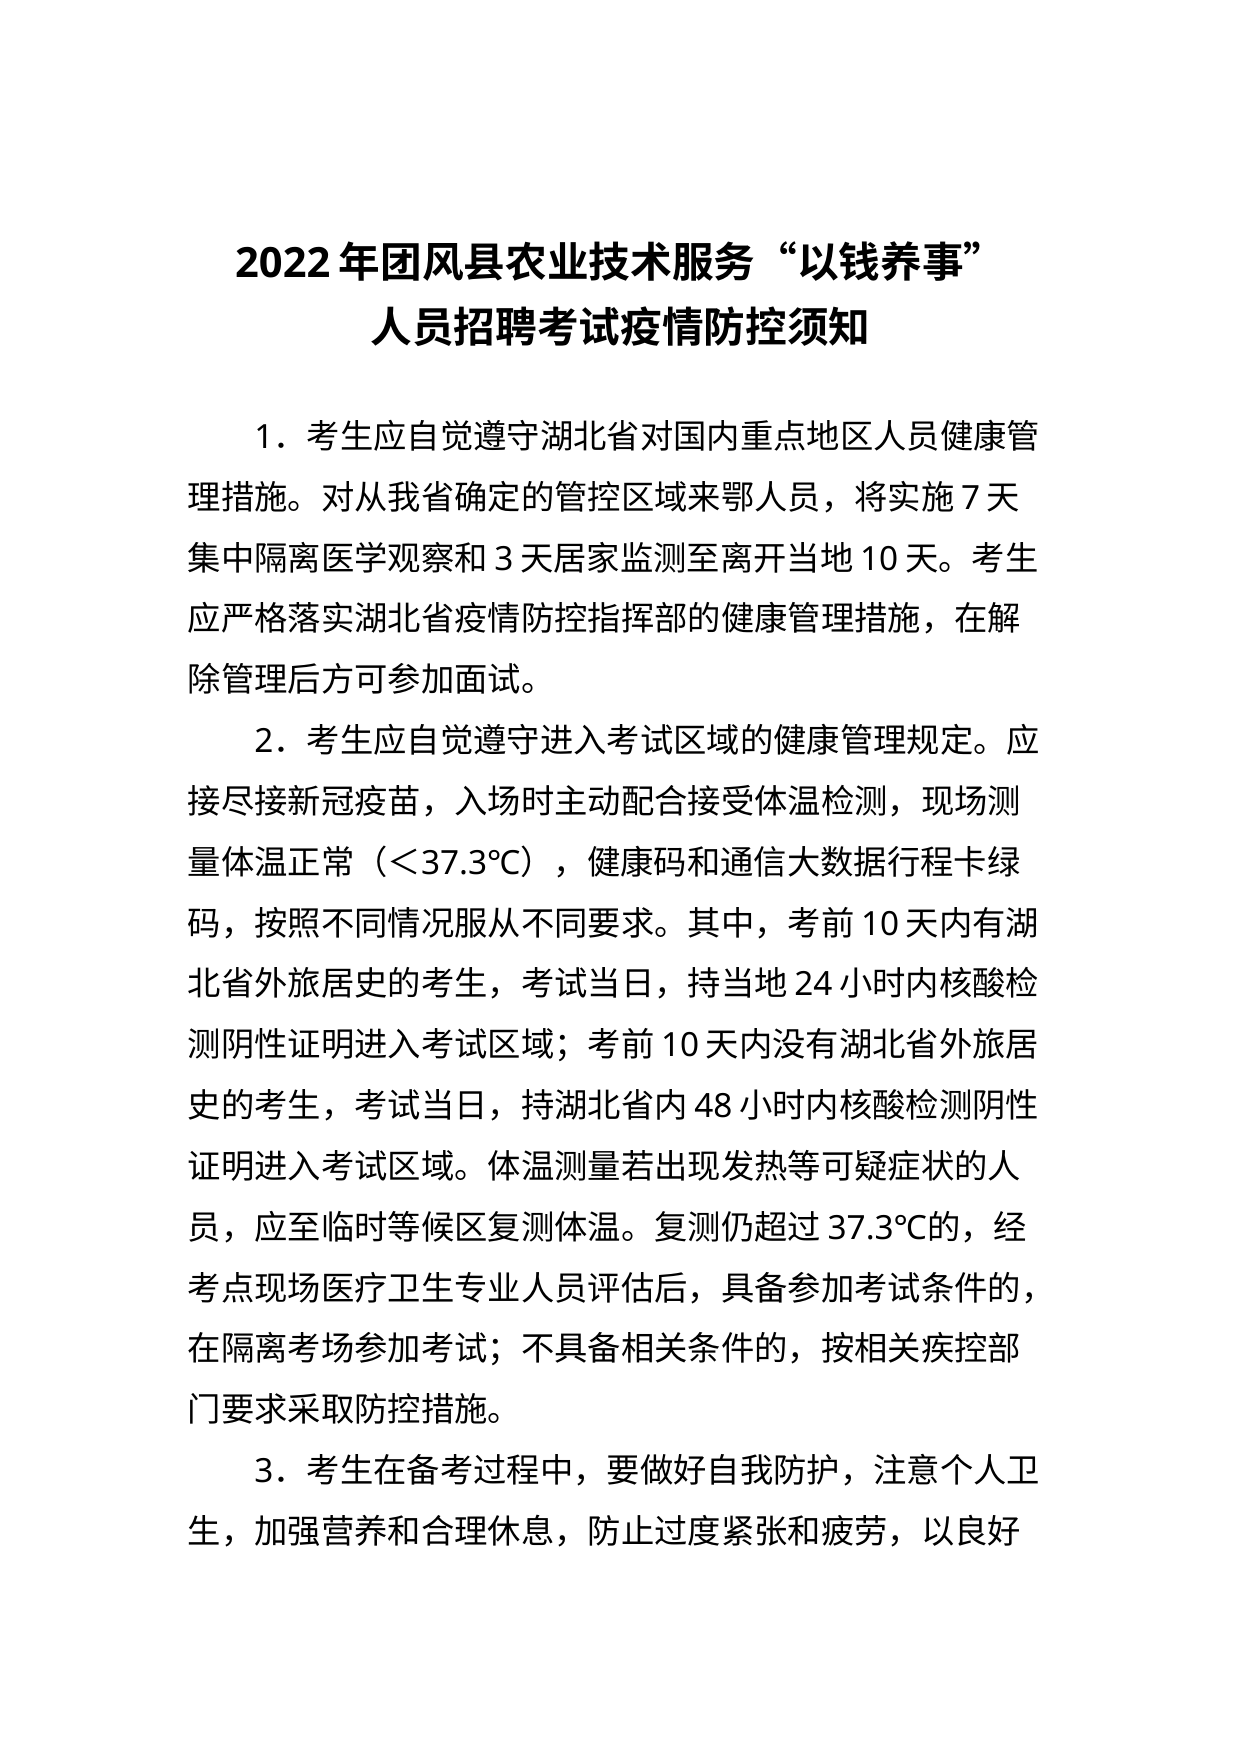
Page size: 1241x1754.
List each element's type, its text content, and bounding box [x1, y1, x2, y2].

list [187, 1434, 1053, 1555]
text 人员招聘考试疫情防控须知 [187, 292, 1053, 357]
list 考生应自觉遵守湖北省对国内重点地区人员健康管理措施。对从我省确定的管控区域来鄂人员，将实施7天集中隔离医学观察和3天居家监测至离开当地10天。考生应严格落实湖北省疫情防控指挥部的健康管理措施，在解除管理后方可参加面试。 [187, 399, 1053, 704]
list 考生应自觉遵守进入考试区域的健康管理规定。应接尽接新冠疫苗，入场时主动配合接受体温检测，现场测量体温正常（＜37.3℃），健康码和通信大数据行程卡绿码，按照不同情况服从不同要求。其中，考前10天内有湖北省外旅居史的考生，考试当日，持当地24小时内核酸检测阴性证明进入考试区域；考前10天内没有湖北省外旅居史的考生，考试当日，持湖北省内48小时内核酸检测阴性证明进入考试区域。体温测量若出现发热等可疑症状的人员，应至临时等候区复测体温。复测仍超过37.3℃的，经考点现场医疗卫生专业人员评估后，具备参加考试条件的，在隔离考场参加考试；不具备相关条件的，按相关疾控部门要求采取防控措施。 [187, 704, 1053, 1434]
text 2022年团风县农业技术服务“以钱养事” [187, 227, 1053, 292]
